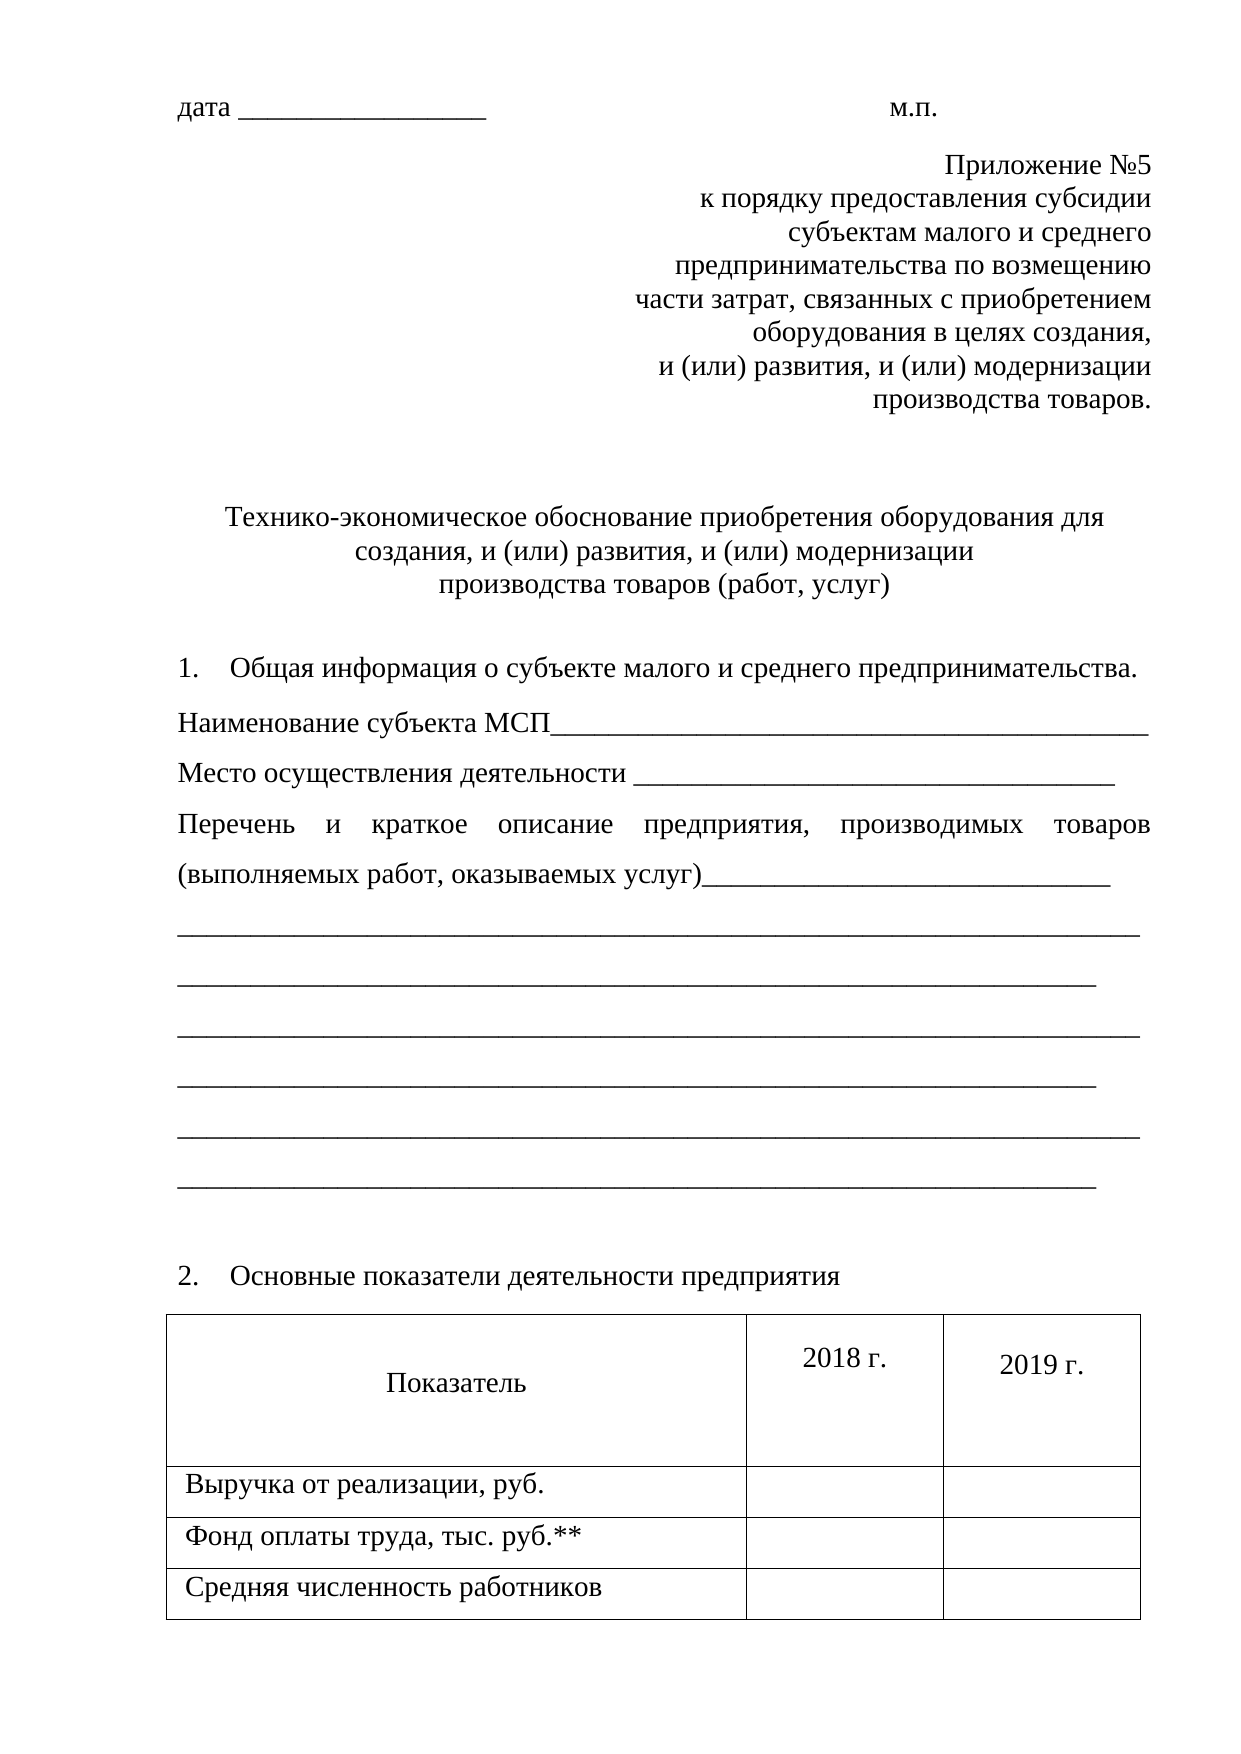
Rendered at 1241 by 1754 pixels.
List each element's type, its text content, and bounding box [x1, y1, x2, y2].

text производства товаров. [177, 382, 1152, 415]
list Общая информация о субъекте малого и среднего предпринимательства. [177, 650, 1152, 683]
text Наименование субъекта МСП_________________________________________ [177, 705, 1152, 739]
text _________________________________________________________________________________________________________________________________ [177, 906, 1152, 990]
table_header 2018 г. [747, 1315, 943, 1466]
table_cell дата _________________ [166, 89, 664, 147]
text к порядку предоставления субсидии [177, 180, 1152, 214]
table_cell [944, 1518, 1140, 1568]
text Место осуществления деятельности _________________________________ [177, 755, 1152, 789]
text предпринимательства по возмещению [177, 247, 1152, 281]
table_cell [747, 1467, 943, 1517]
table_cell Выручка от реализации, руб. [167, 1467, 746, 1517]
list Основные показатели деятельности предприятия [177, 1258, 1152, 1292]
table_cell м.п. [664, 89, 1163, 147]
table_cell Фонд оплаты труда, тыс. руб.** [167, 1518, 746, 1568]
text субъектам малого и среднего [177, 214, 1152, 247]
table_cell [747, 1518, 943, 1568]
text _________________________________________________________________________________________________________________________________ [177, 1108, 1152, 1191]
table_cell Средняя численность работников [167, 1569, 746, 1619]
text Перечень и краткое описание предприятия, производимых товаров (выполняемых работ, оказываемых услуг)____________________________ [177, 806, 1152, 889]
text части затрат, связанных с приобретением [177, 281, 1152, 314]
text Технико-экономическое обоснование приобретения оборудования для создания, и (или) развития, и (или) модернизации [177, 499, 1152, 566]
table_header 2019 г. [944, 1315, 1140, 1466]
table_cell [944, 1569, 1140, 1619]
text _________________________________________________________________________________________________________________________________ [177, 1007, 1152, 1091]
table_cell [944, 1467, 1140, 1517]
text производства товаров (работ, услуг) [177, 566, 1152, 600]
text Приложение №5 [177, 147, 1152, 180]
text оборудования в целях создания, [177, 314, 1152, 348]
table_header Показатель [167, 1315, 746, 1466]
text и (или) развития, и (или) модернизации [177, 348, 1152, 382]
table_cell [747, 1569, 943, 1619]
